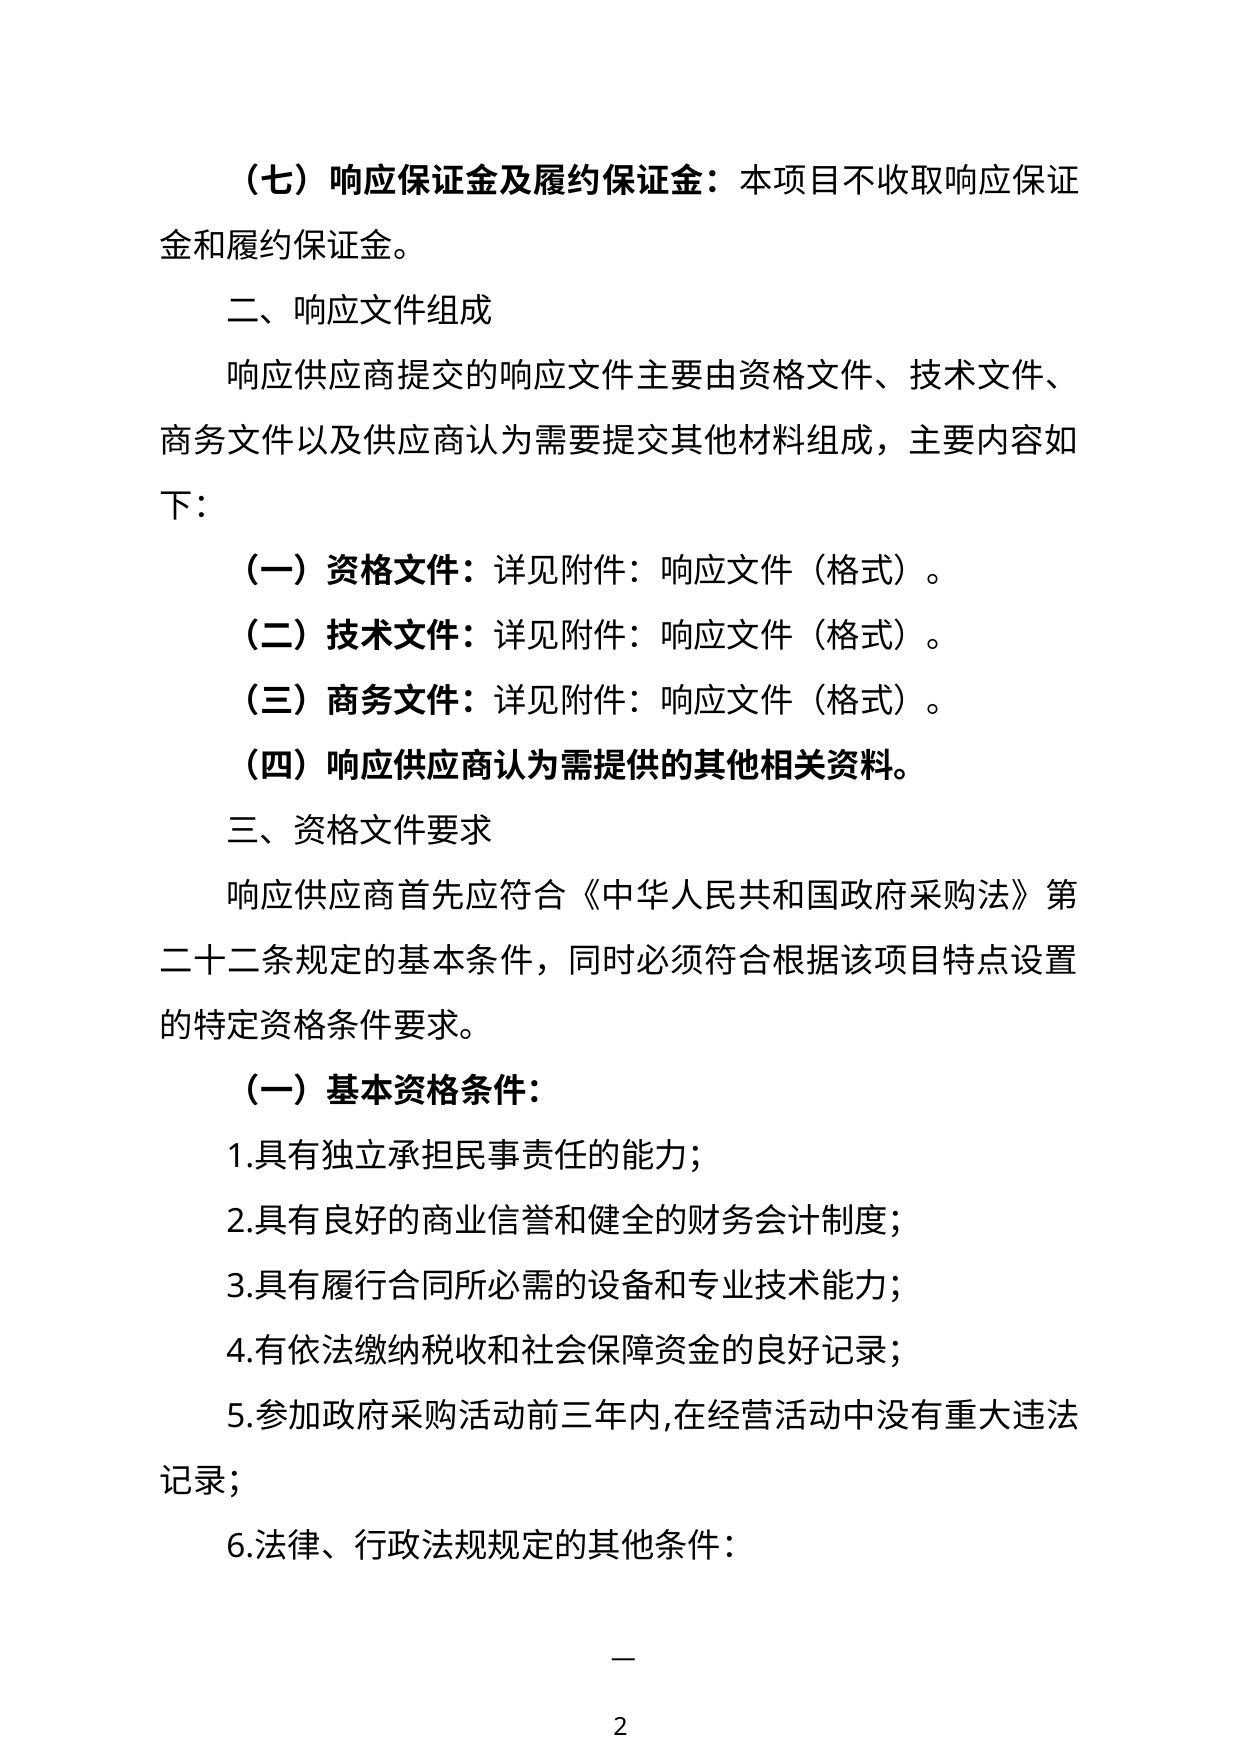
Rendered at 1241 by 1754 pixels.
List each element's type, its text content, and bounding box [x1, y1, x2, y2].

text （四）响应供应商认为需提供的其他相关资料。 [159, 731, 1081, 796]
text 5.参加政府采购活动前三年内,在经营活动中没有重大违法记录； [159, 1381, 1081, 1511]
text （七）响应保证金及履约保证金：本项目不收取响应保证金和履约保证金。 [159, 146, 1081, 276]
text 6.法律、行政法规规定的其他条件： [159, 1511, 1081, 1576]
text 二、响应文件组成 [159, 276, 1081, 341]
text 4.有依法缴纳税收和社会保障资金的良好记录； [159, 1316, 1081, 1381]
text 3.具有履行合同所必需的设备和专业技术能力； [159, 1251, 1081, 1316]
text 1.具有独立承担民事责任的能力； [159, 1121, 1081, 1186]
text 三、资格文件要求 [159, 796, 1081, 861]
text 响应供应商提交的响应文件主要由资格文件、技术文件、商务文件以及供应商认为需要提交其他材料组成，主要内容如下： [159, 341, 1081, 536]
text （二）技术文件：详见附件：响应文件（格式）。 [159, 601, 1081, 666]
text 响应供应商首先应符合《中华人民共和国政府采购法》第二十二条规定的基本条件，同时必须符合根据该项目特点设置的特定资格条件要求。 [159, 861, 1081, 1056]
text （一）基本资格条件： [159, 1056, 1081, 1121]
text （三）商务文件：详见附件：响应文件（格式）。 [159, 666, 1081, 731]
text （一）资格文件：详见附件：响应文件（格式）。 [159, 536, 1081, 601]
text 2.具有良好的商业信誉和健全的财务会计制度； [159, 1186, 1081, 1251]
